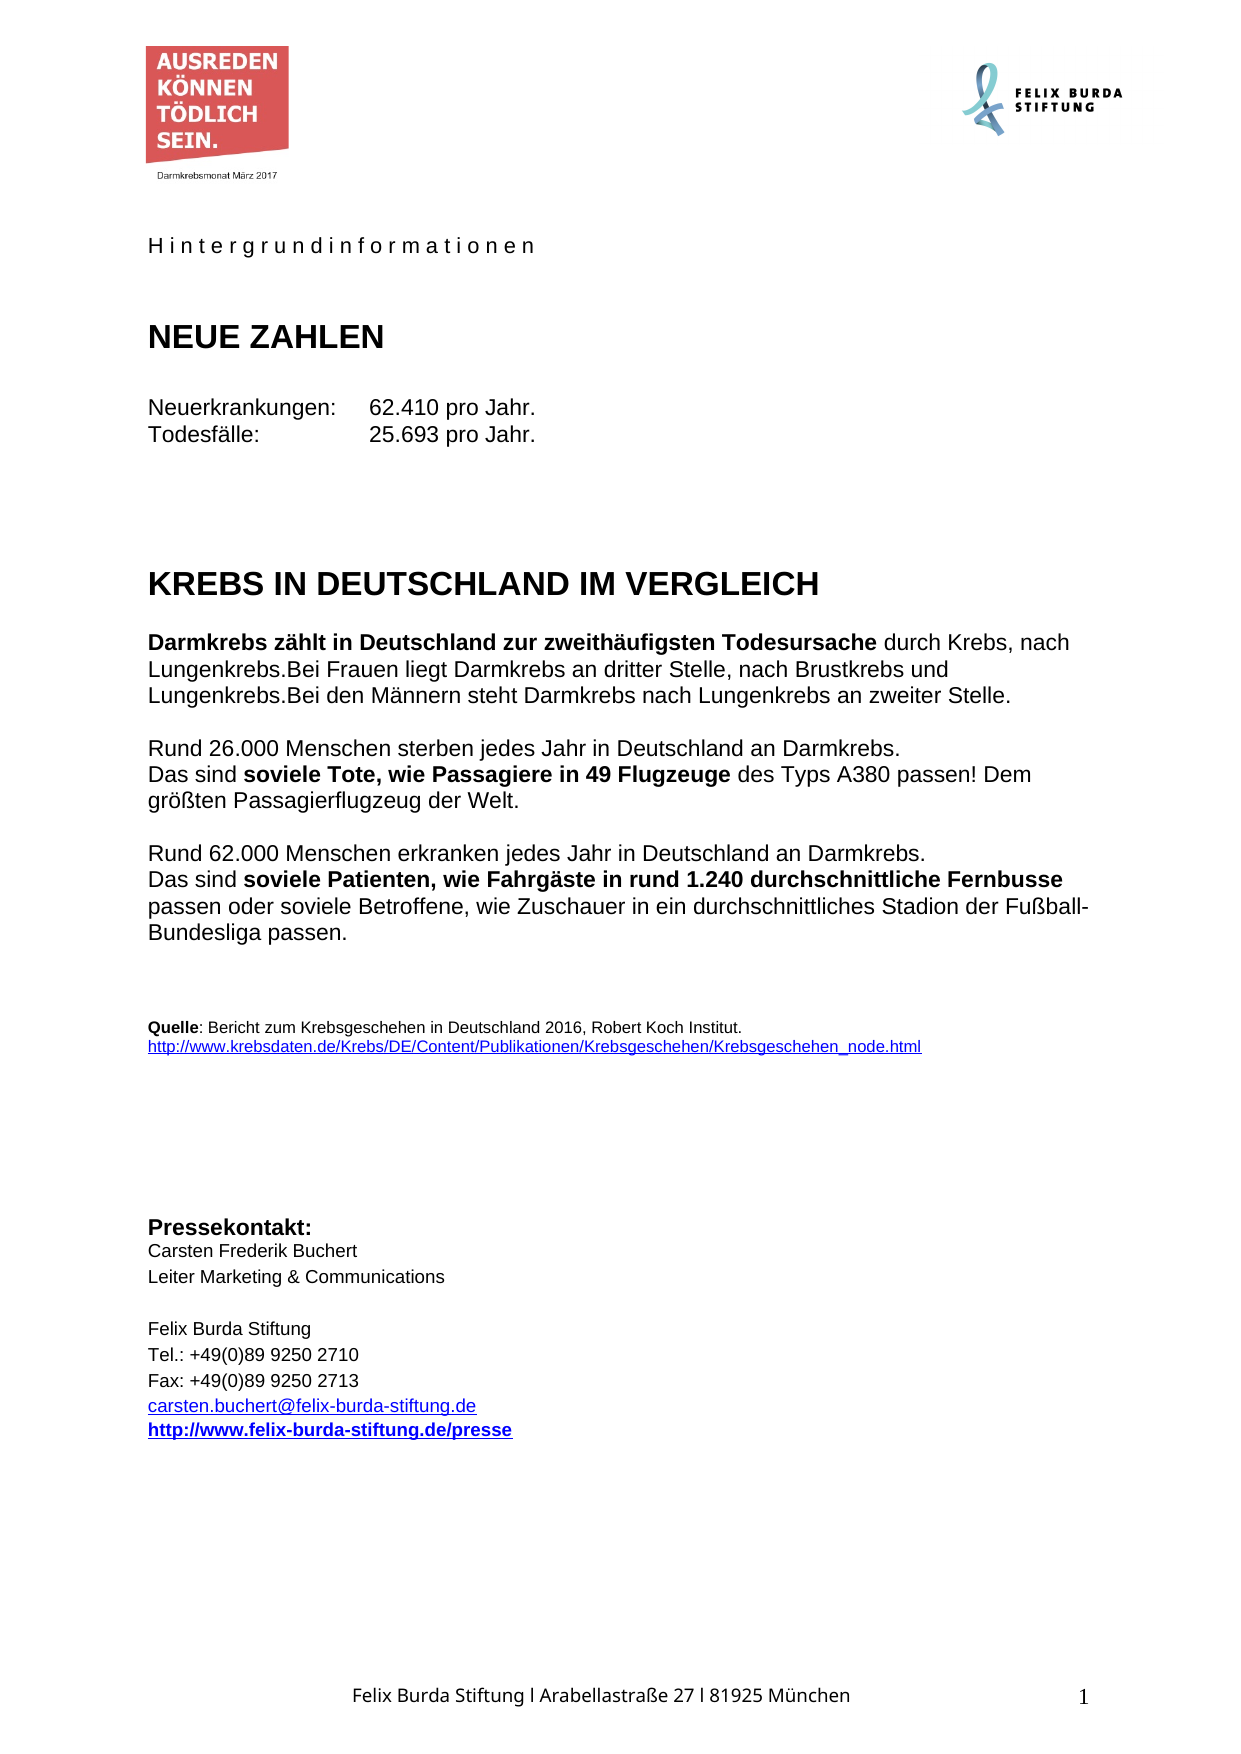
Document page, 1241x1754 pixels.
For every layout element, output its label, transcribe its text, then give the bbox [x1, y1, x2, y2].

picture [919, 46, 1164, 145]
text Rund 62.000 Menschen erkranken jedes Jahr in Deutschland an Darmkrebs. [148, 840, 1093, 866]
text Pressekontakt: [148, 1214, 1093, 1240]
picture [145, 46, 289, 190]
text H i n t e r g r u n d i n f o r m a t i o n e n [148, 233, 1093, 258]
text Todesfälle: 25.693 pro Jahr. [148, 421, 1093, 447]
text KREBS IN DEUTSCHLAND IM VERGLEICH [148, 564, 1093, 603]
text Das sind soviele Tote, wie Passagiere in 49 Flugzeuge des Typs A380 passen! Dem größten Passagierflugzeug der Welt. [148, 761, 1093, 814]
text Neuerkrankungen: 62.410 pro Jahr. [148, 394, 1093, 421]
text Darmkrebs zählt in Deutschland zur zweithäufigsten Todesursache durch Krebs, nach Lungenkrebs.Bei Frauen liegt Darmkrebs an dritter Stelle, nach Brustkrebs und Lungenkrebs.Bei den Männern steht Darmkrebs nach Lungenkrebs an zweiter Stelle. [148, 629, 1093, 708]
text carsten.buchert@felix-burda-stiftung.de http://www.felix-burda-stiftung.de/presse [148, 1395, 1093, 1440]
subtitle NEUE ZAHLEN [148, 317, 1093, 356]
text Quelle: Bericht zum Krebsgeschehen in Deutschland 2016, Robert Koch Institut. http://www.krebsdaten.de/Krebs/DE/Content/Publikationen/Krebsgeschehen/Krebsgeschehen_node.html [148, 1017, 1093, 1056]
text Das sind soviele Patienten, wie Fahrgäste in rund 1.240 durchschnittliche Fernbusse passen oder soviele Betroffene, wie Zuschauer in ein durchschnittliches Stadion der Fußball-Bundesliga passen. [148, 866, 1093, 946]
text Rund 26.000 Menschen sterben jedes Jahr in Deutschland an Darmkrebs. [148, 735, 1093, 761]
text Carsten Frederik Buchert Leiter Marketing & Communications Felix Burda Stiftung Tel.: +49(0)89 9250 2710 Fax: +49(0)89 9250 2713 [148, 1240, 1093, 1391]
